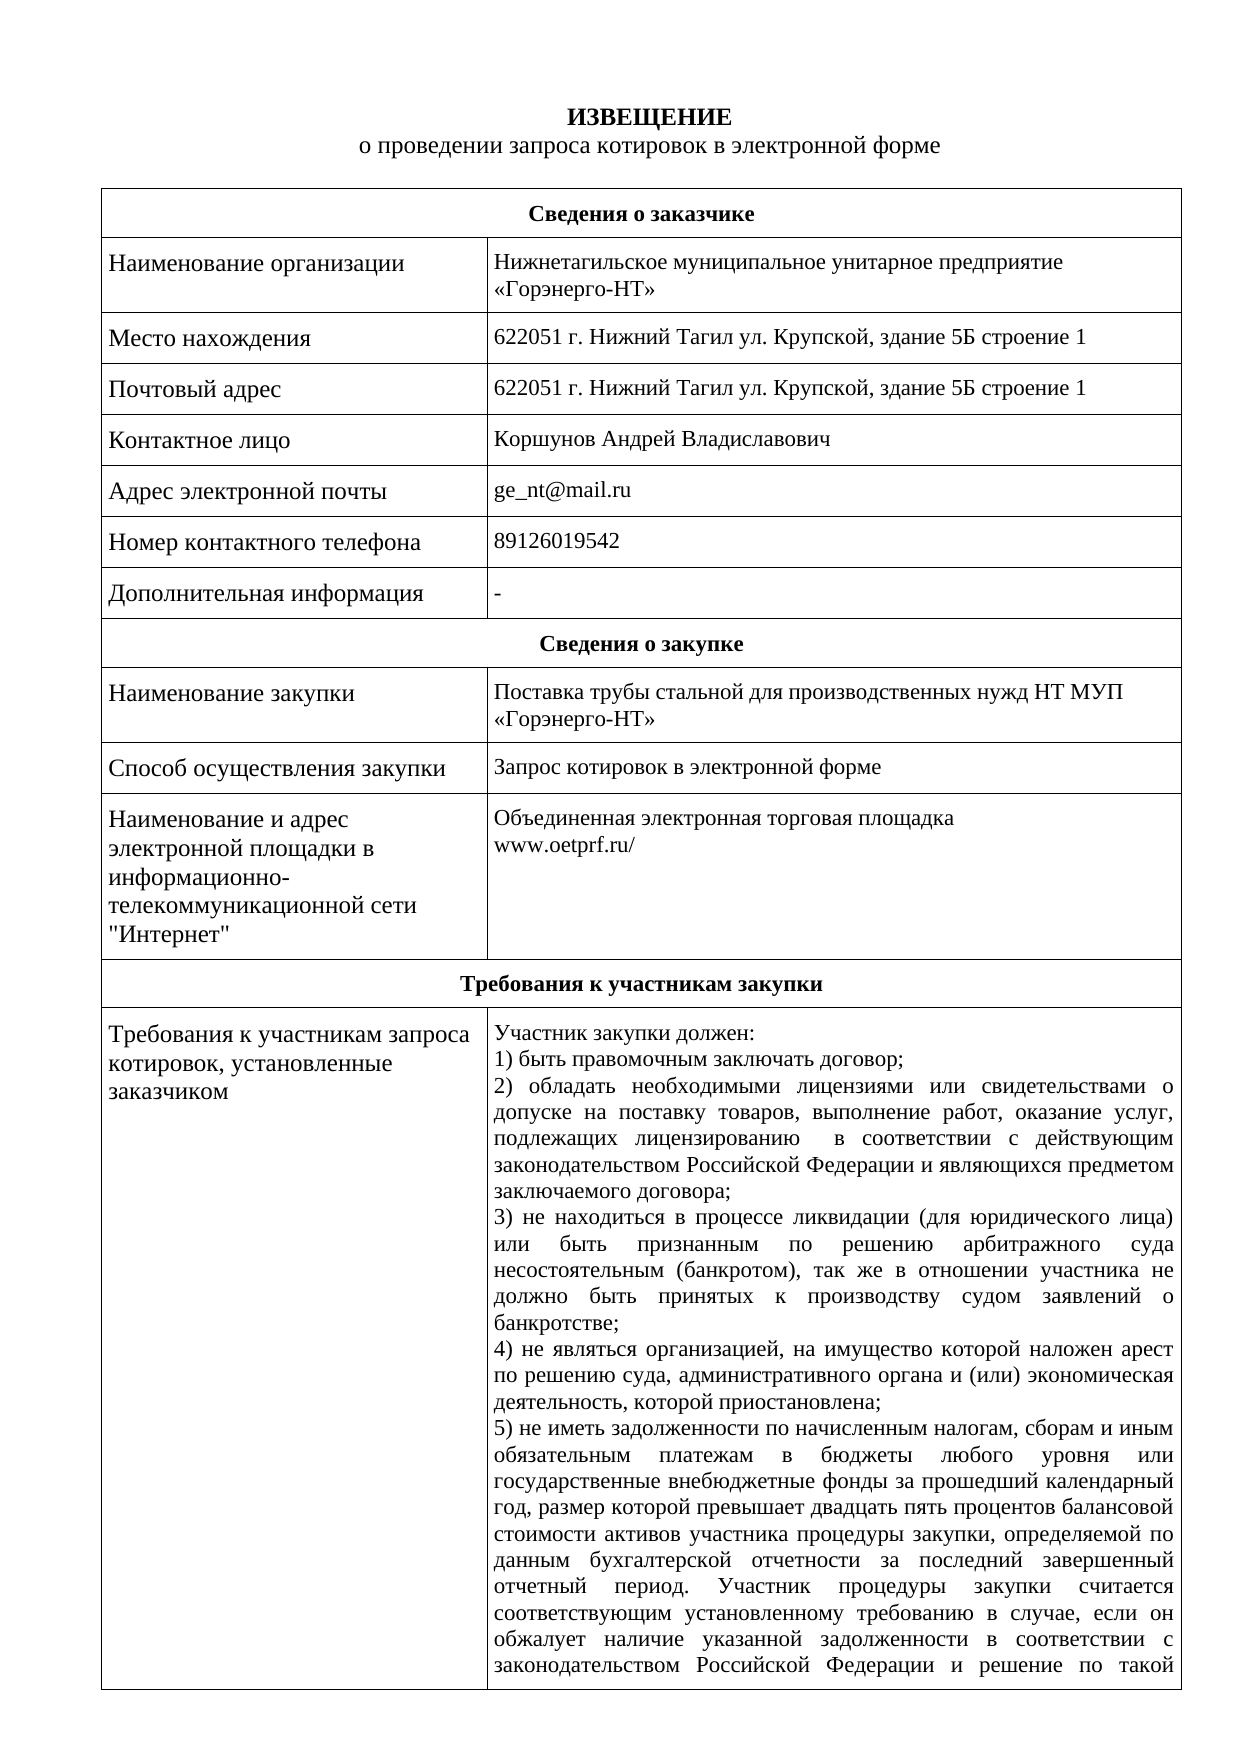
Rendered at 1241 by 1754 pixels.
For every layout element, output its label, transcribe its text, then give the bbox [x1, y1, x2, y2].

table_cell Коршунов Андрей Владиславович [488, 415, 1181, 465]
text ИЗВЕЩЕНИЕ [118, 102, 1181, 131]
table_cell 622051 г. Нижний Тагил ул. Крупской, здание 5Б строение 1 [488, 364, 1181, 414]
table_cell Наименование и адрес электронной площадки в информационно-телекоммуникационной сети "Интернет" [102, 794, 487, 959]
table_cell Поставка трубы стальной для производственных нужд НТ МУП «Горэнерго-НТ» [488, 668, 1181, 742]
table_header Сведения о заказчике [102, 189, 1181, 237]
table_cell Место нахождения [102, 313, 487, 363]
table_cell ge_nt@mail.ru [488, 466, 1181, 516]
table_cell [102, 1008, 487, 1688]
table_cell 622051 г. Нижний Тагил ул. Крупской, здание 5Б строение 1 [488, 313, 1181, 363]
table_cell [488, 1008, 1181, 1688]
table_cell Требования к участникам закупки [102, 960, 1181, 1007]
table_cell Адрес электронной почты [102, 466, 487, 516]
table_cell Нижнетагильское муниципальное унитарное предприятие «Горэнерго-НТ» [488, 238, 1181, 312]
table_cell Наименование закупки [102, 668, 487, 742]
table_cell Сведения о закупке [102, 619, 1181, 667]
table_cell Номер контактного телефона [102, 517, 487, 567]
table_cell - [488, 568, 1181, 618]
table_cell Контактное лицо [102, 415, 487, 465]
table_cell 89126019542 [488, 517, 1181, 567]
table_cell Дополнительная информация [102, 568, 487, 618]
table_cell Запрос котировок в электронной форме [488, 743, 1181, 793]
table_cell Почтовый адрес [102, 364, 487, 414]
table_cell Объединенная электронная торговая площадка www.oetprf.ru/ [488, 794, 1181, 959]
table_cell Наименование организации [102, 238, 487, 312]
text о проведении запроса котировок в электронной форме [118, 131, 1181, 159]
table_cell Способ осуществления закупки [102, 743, 487, 793]
